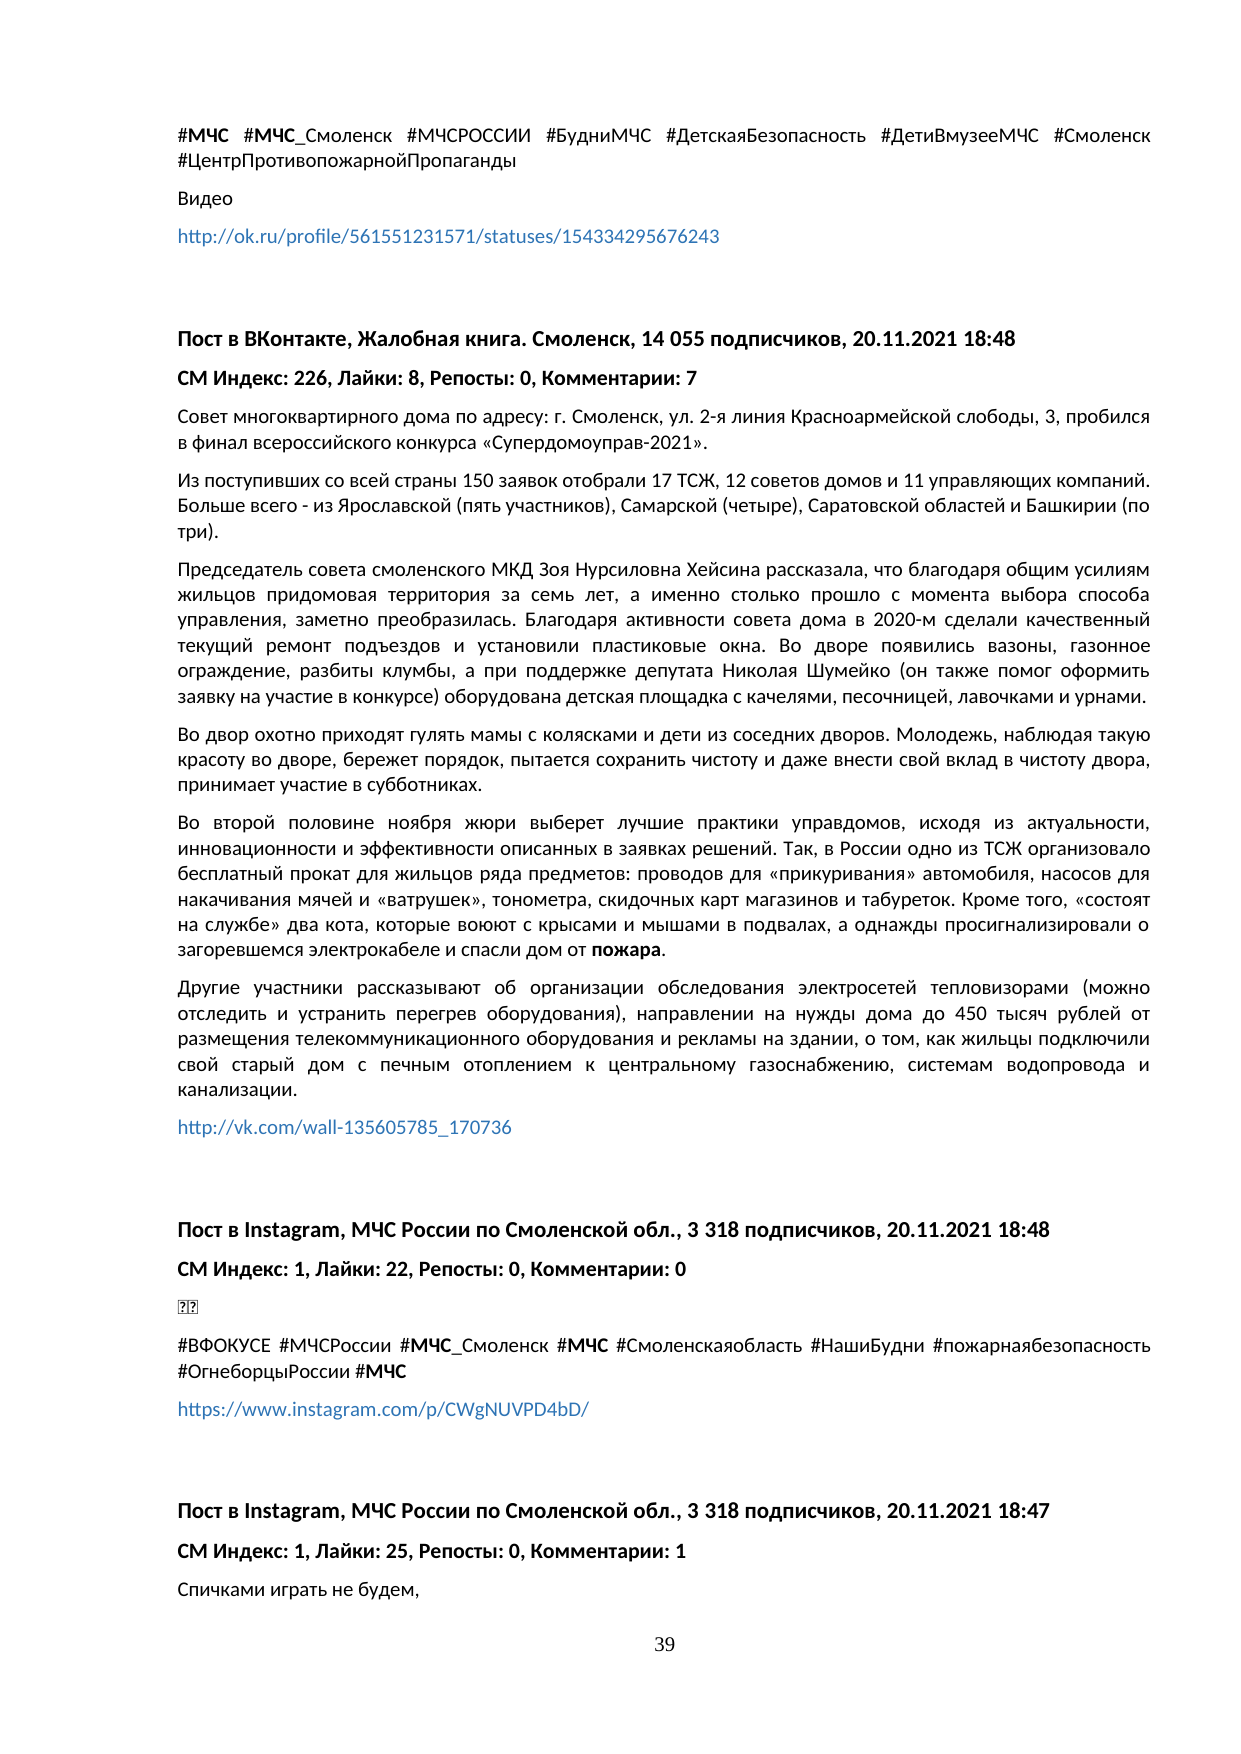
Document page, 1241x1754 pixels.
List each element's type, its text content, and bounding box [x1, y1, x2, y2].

text http://vk.com/wall-135605785_170736 [177, 1114, 1152, 1139]
text СМ Индекс: 1, Лайки: 25, Репосты: 0, Комментарии: 1 [177, 1537, 1152, 1564]
text Пост в Instagram, МЧС России по Смоленской обл., 3 318 подписчиков, 20.11.2021 18:47 [177, 1497, 1152, 1525]
text http://ok.ru/profile/561551231571/statuses/154334295676243 [177, 223, 1152, 248]
text Во второй половине ноября жюри выберет лучшие практики управдомов, исходя из актуальности, инновационности и эффективности описанных в заявках решений. Так, в России одно из ТСЖ организовало бесплатный прокат для жильцов ряда предметов: проводов для «прикуривания» автомобиля, насосов для накачивания мячей и «ватрушек», тонометра, скидочных карт магазинов и табуреток. Кроме того, «состоят на службе» два кота, которые воюют с крысами и мышами в подвалах, а однажды просигнализировали о загоревшемся электрокабеле и спасли дом от пожара. [177, 809, 1152, 962]
text Совет многоквартирного дома по адресу: г. Смоленск, ул. 2-я линия Красноармейской слободы, 3, пробился в финал всероссийского конкурса «Супердомоуправ-2021». [177, 404, 1152, 454]
text СМ Индекс: 226, Лайки: 8, Репосты: 0, Комментарии: 7 [177, 364, 1152, 391]
text Спичками играть не будем, [177, 1576, 1152, 1602]
text 🚒📸 [177, 1294, 1152, 1320]
text Председатель совета смоленского МКД Зоя Нурсиловна Хейсина рассказала, что благодаря общим усилиям жильцов придомовая территория за семь лет, а именно столько прошло с момента выбора способа управления, заметно преобразилась. Благодаря активности совета дома в 2020-м сделали качественный текущий ремонт подъездов и установили пластиковые окна. Во дворе появились вазоны, газонное ограждение, разбиты клумбы, а при поддержке депутата Николая Шумейко (он также помог оформить заявку на участие в конкурсе) оборудована детская площадка с качелями, песочницей, лавочками и урнами. [177, 556, 1152, 708]
text Видео [177, 185, 1152, 211]
text СМ Индекс: 1, Лайки: 22, Репосты: 0, Комментарии: 0 [177, 1255, 1152, 1282]
text Пост в Instagram, МЧС России по Смоленской обл., 3 318 подписчиков, 20.11.2021 18:48 [177, 1215, 1152, 1243]
text Другие участники рассказывают об организации обследования электросетей тепловизорами (можно отследить и устранить перегрев оборудования), направлении на нужды дома до 450 тысяч рублей от размещения телекоммуникационного оборудования и рекламы на здании, о том, как жильцы подключили свой старый дом с печным отоплением к центральному газоснабжению, системам водопровода и канализации. [177, 974, 1152, 1102]
text Из поступивших со всей страны 150 заявок отобрали 17 ТСЖ, 12 советов домов и 11 управляющих компаний. Больше всего - из Ярославской (пять участников), Самарской (четыре), Саратовской областей и Башкирии (по три). [177, 467, 1152, 543]
text #МЧС #МЧС_Смоленск #МЧСРОССИИ #БудниМЧС #ДетскаяБезопасность #ДетиВмузееМЧС #Смоленск #ЦентрПротивопожарнойПропаганды [177, 122, 1152, 173]
text Пост в ВКонтакте, Жалобная книга. Смоленск, 14 055 подписчиков, 20.11.2021 18:48 [177, 324, 1152, 352]
text #ВФОКУСЕ #МЧСРоссии #МЧС_Смоленск #МЧС #Смоленскаяобласть #НашиБудни #пожарнаябезопасность #ОгнеборцыРоссии #МЧС [177, 1332, 1152, 1383]
text https://www.instagram.com/p/CWgNUVPD4bD/ [177, 1396, 1152, 1421]
text Во двор охотно приходят гулять мамы с колясками и дети из соседних дворов. Молодежь, наблюдая такую красоту во дворе, бережет порядок, пытается сохранить чистоту и даже внести свой вклад в чистоту двора, принимает участие в субботниках. [177, 721, 1152, 797]
